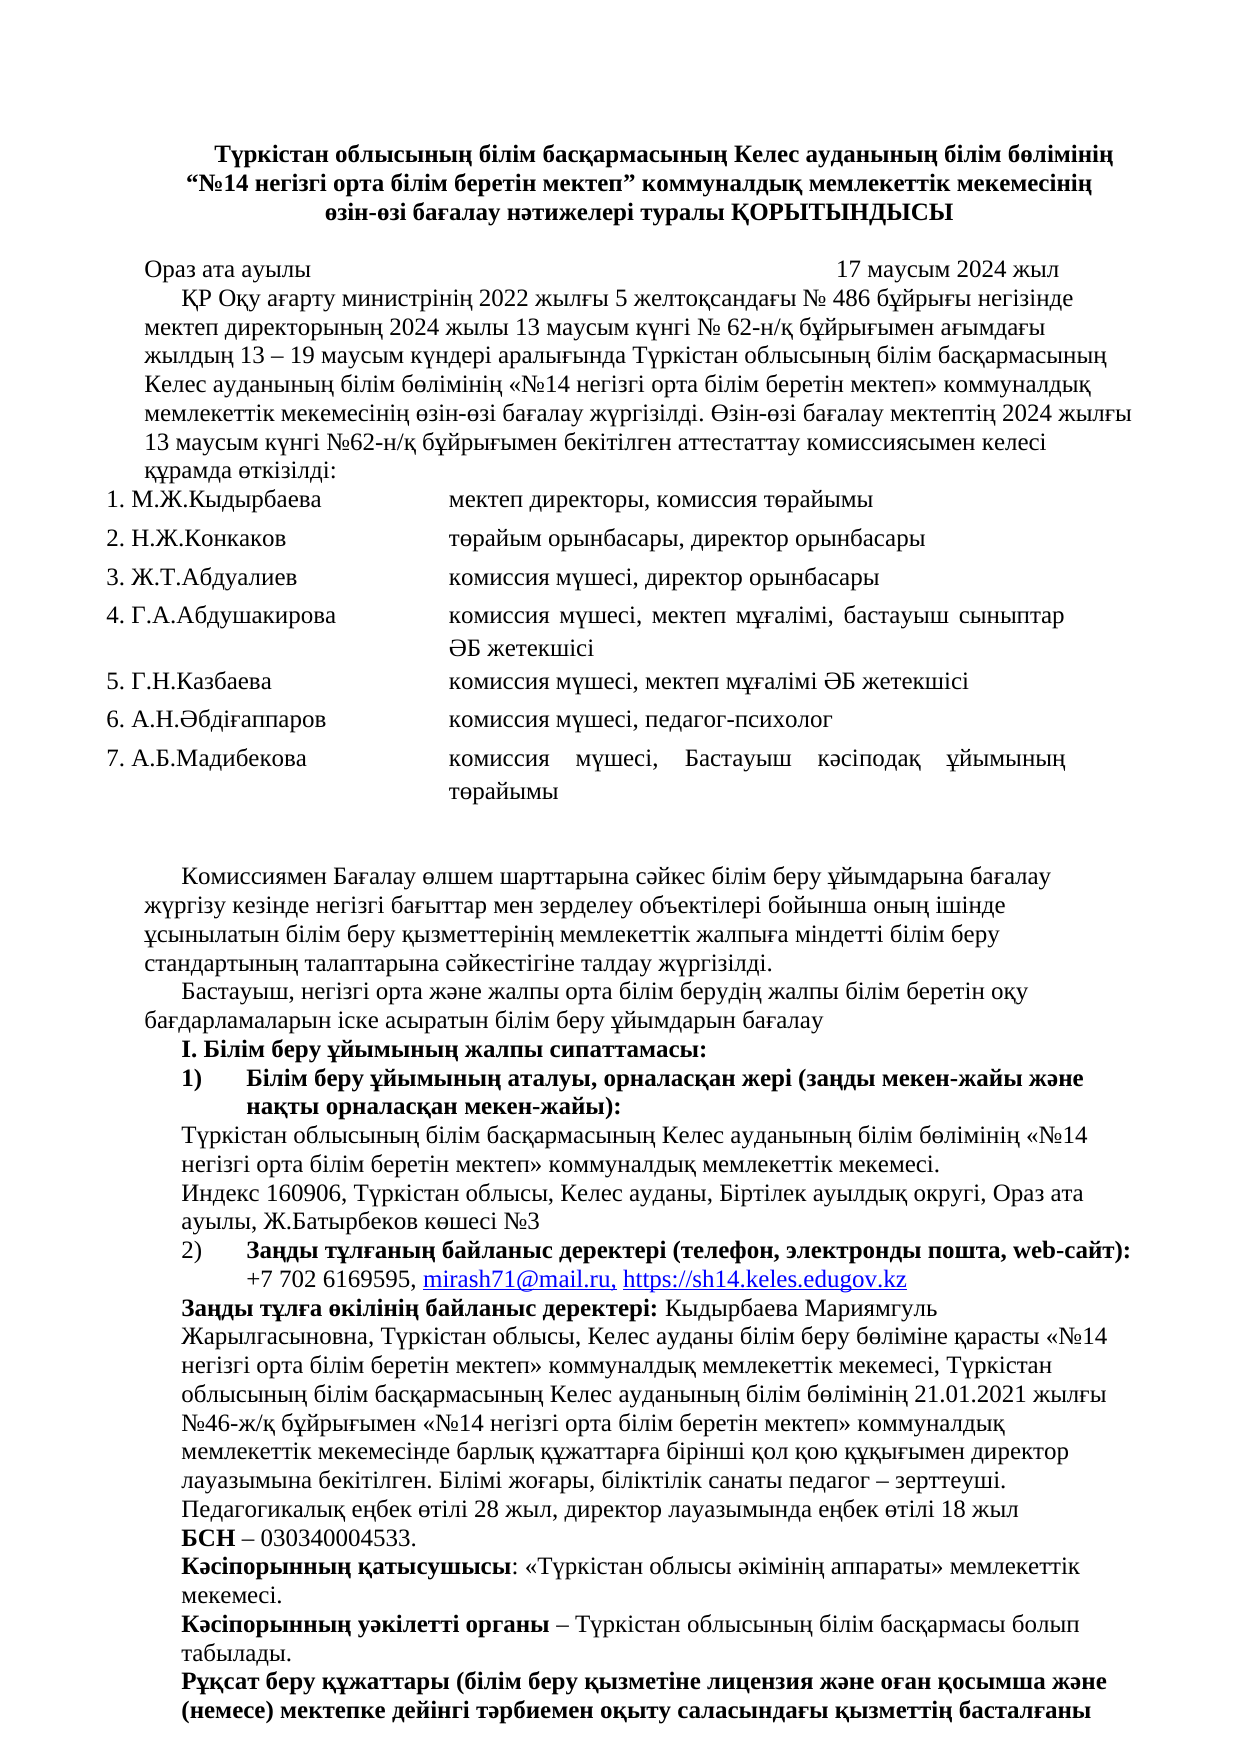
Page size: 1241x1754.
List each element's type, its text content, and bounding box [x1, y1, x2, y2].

text Заңды тұлға өкілінің байланыс деректері: Кыдырбаева Мариямгуль Жарылгасыновна, Түркістан облысы, Келес ауданы білім беру бөліміне қарасты «№14 негізгі орта білім беретін мектеп» коммуналдық мемлекеттік мекемесі, Түркістан облысының білім басқармасының Келес ауданының білім бөлімінің 21.01.2021 жылғы №46-ж/қ бұйрығымен «№14 негізгі орта білім беретін мектеп» коммуналдық мемлекеттік мекемесінде барлық құжаттарға бірінші қол қою құқығымен директор лауазымына бекітілген. Білімі жоғары, біліктілік санаты педагог – зерттеуші. Педагогикалық еңбек өтілі 28 жыл, директор лауазымында еңбек өтілі 18 жыл [181, 1293, 1134, 1523]
table_cell 7. А.Б.Мадибекова [95, 743, 437, 809]
text Түркістан облысының білім басқармасының Келес ауданының білім бөлімінің “№14 негізгі орта білім беретін мектеп” коммуналдық мемлекеттік мекемесінің [144, 112, 1134, 197]
table_cell төрайым орынбасары, директор орынбасары [438, 523, 1077, 562]
text Түркістан облысының білім басқармасының Келес ауданының білім бөлімінің «№14 негізгі орта білім беретін мектеп» коммуналдық мемлекеттік мекемесі. [181, 1120, 1134, 1178]
table_cell 2. Н.Ж.Конкаков [95, 523, 437, 562]
table_cell 5. Г.Н.Казбаева [95, 666, 437, 704]
table_header мектеп директоры, комиссия төрайымы [438, 484, 1077, 523]
text Ораз ата ауылы 17 маусым 2024 жыл [144, 254, 1134, 283]
table_cell 4. Г.А.Абдушакирова [95, 600, 437, 666]
table_cell комиссия мүшесі, мектеп мұғалімі, бастауыш сыныптар ӘБ жетекшісі [438, 600, 1077, 666]
text өзін-өзі бағалау нәтижелері туралы ҚОРЫТЫНДЫСЫ [144, 197, 1134, 226]
table_cell комиссия мүшесі, мектеп мұғалімі ӘБ жетекшісі [438, 666, 1077, 704]
text БСН – 030340004533. [181, 1523, 1134, 1551]
table_cell 6. А.Н.Әбдіғаппаров [95, 705, 437, 743]
text ҚР Оқу ағарту министрінің 2022 жылғы 5 желтоқсандағы № 486 бұйрығы негізінде мектеп директорының 2024 жылы 13 маусым күнгі № 62-н/қ бұйрығымен ағымдағы жылдың 13 – 19 маусым күндері аралығында Түркістан облысының білім басқармасының Келес ауданының білім бөлімінің «№14 негізгі орта білім беретін мектеп» коммуналдық мемлекеттік мекемесінің өзін-өзі бағалау жүргізілді. Өзін-өзі бағалау мектептің 2024 жылғы 13 маусым күнгі №62-н/қ бұйрығымен бекітілген аттестаттау комиссиясымен келесі құрамда өткізілді: [144, 283, 1134, 484]
text Бастауыш, негізгі орта және жалпы орта білім берудің жалпы білім беретін оқу бағдарламаларын іске асыратын білім беру ұйымдарын бағалау [144, 976, 1134, 1034]
list Білім беру ұйымының аталуы, орналасқан жері (заңды мекен-жайы және нақты орналасқан мекен-жайы): [181, 1063, 1134, 1120]
table_cell комиссия мүшесі, директор орынбасары [438, 562, 1077, 600]
text Кәсіпорынның уәкілетті органы – Түркістан облысының білім басқармасы болып табылады. [181, 1609, 1134, 1666]
table_cell комиссия мүшесі, Бастауыш кәсіподақ ұйымының төрайымы [438, 743, 1077, 809]
table_cell 3. Ж.Т.Абдуалиев [95, 562, 437, 600]
table_header 1. М.Ж.Кыдырбаева [95, 484, 437, 523]
text Комиссиямен Бағалау өлшем шарттарына сәйкес білім беру ұйымдарына бағалау жүргізу кезінде негізгі бағыттар мен зерделеу объектілері бойынша оның ішінде ұсынылатын білім беру қызметтерінің мемлекеттік жалпыға міндетті білім беру стандартының талаптарына сәйкестігіне талдау жүргізілді. [144, 861, 1134, 976]
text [181, 1666, 1134, 1724]
list Заңды тұлғаның байланыс деректері (телефон, электронды пошта, web-сайт):+7 702 6169595, mirash71@mail.ru, https://sh14.keles.edugov.kz [181, 1235, 1134, 1293]
text Кәсіпорынның қатысушысы: «Түркістан облысы әкімінің аппараты» мемлекеттік мекемесі. [181, 1551, 1134, 1609]
text І. Білім беру ұйымының жалпы сипаттамасы: [144, 1034, 1134, 1063]
text Индекс 160906, Түркістан облысы, Келес ауданы, Біртілек ауылдық округі, Ораз ата ауылы, Ж.Батырбеков көшесі №3 [181, 1178, 1134, 1235]
table_cell комиссия мүшесі, педагог-психолог [438, 705, 1077, 743]
